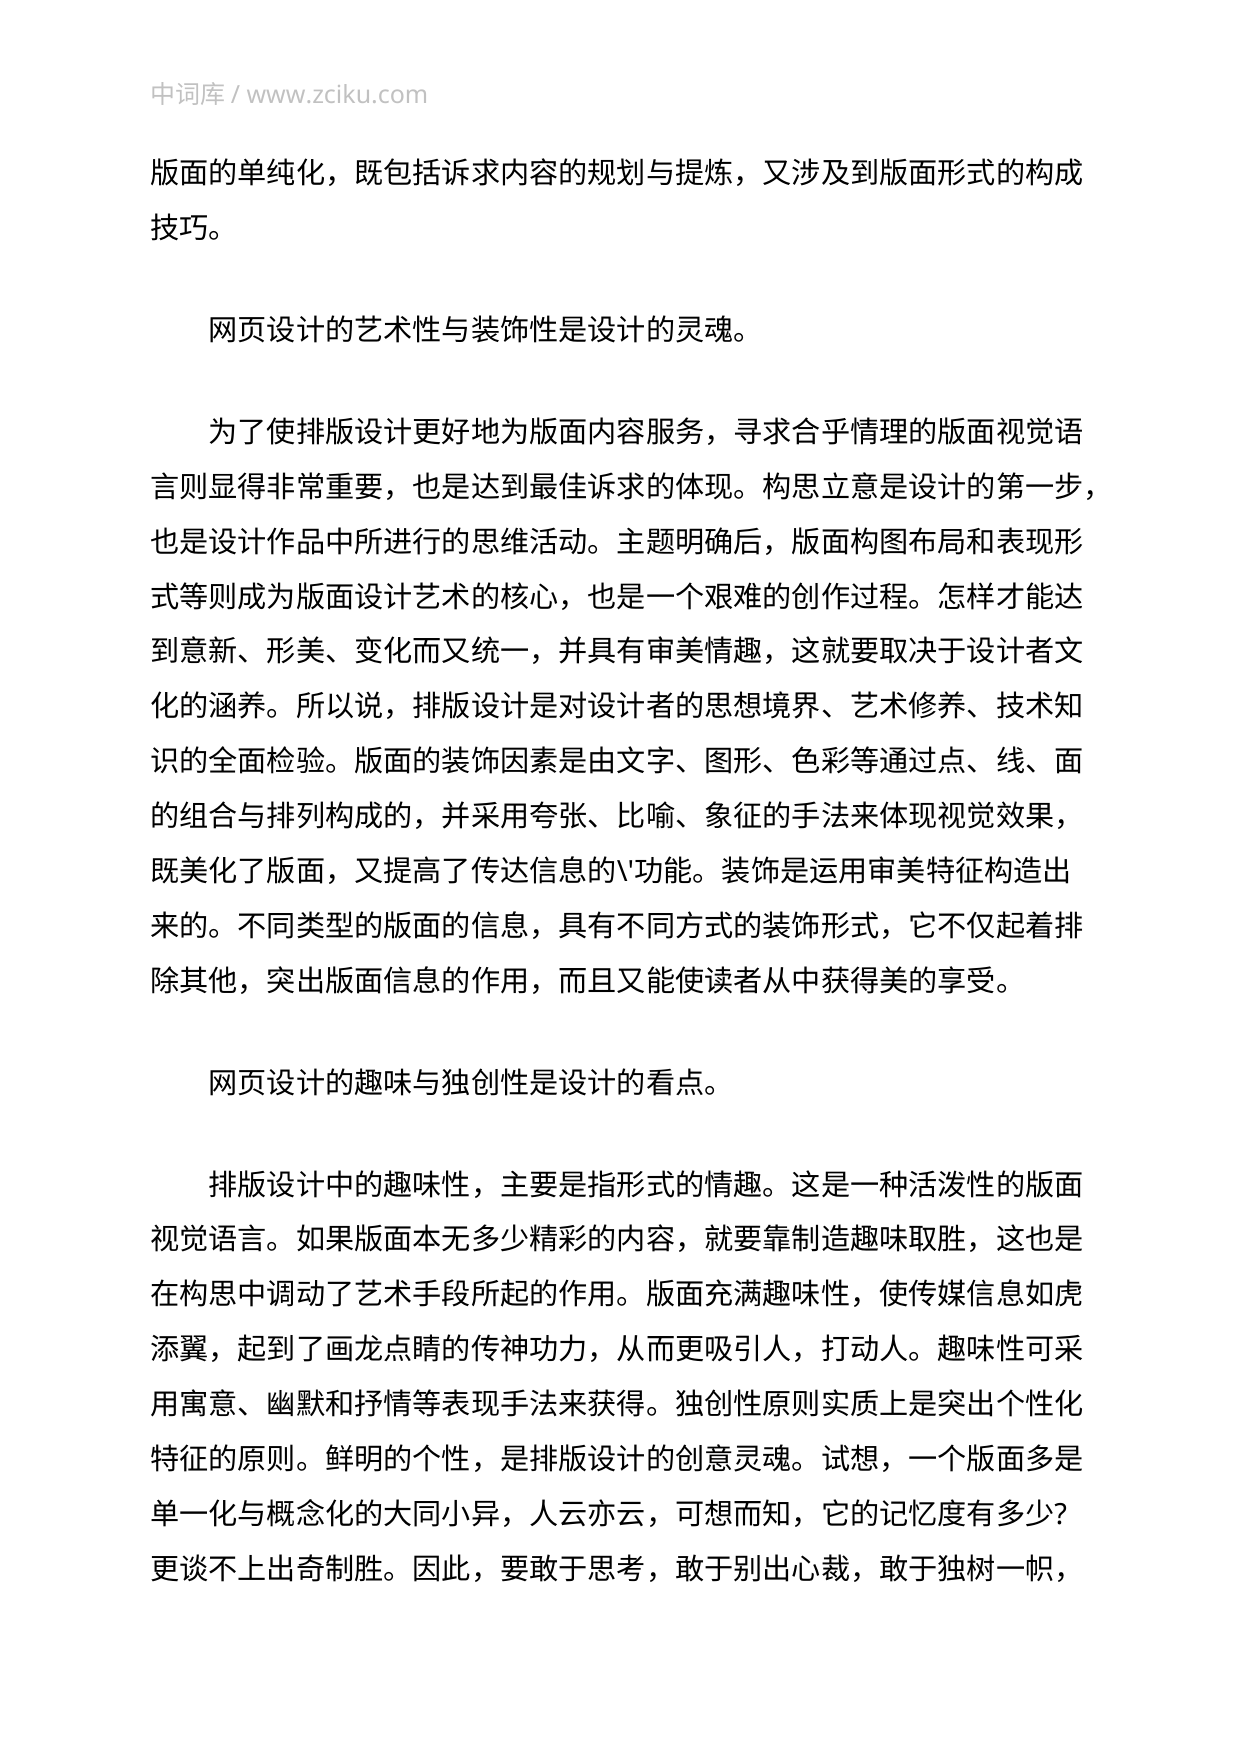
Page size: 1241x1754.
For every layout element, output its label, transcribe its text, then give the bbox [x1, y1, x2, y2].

text 网页设计的艺术性与装饰性是设计的灵魂。 [150, 307, 1090, 349]
text 为了使排版设计更好地为版面内容服务，寻求合乎情理的版面视觉语言则显得非常重要，也是达到最佳诉求的体现。构思立意是设计的第一步，也是设计作品中所进行的思维活动。主题明确后，版面构图布局和表现形式等则成为版面设计艺术的核心，也是一个艰难的创作过程。怎样才能达到意新、形美、变化而又统一，并具有审美情趣，这就要取决于设计者文化的涵养。所以说，排版设计是对设计者的思想境界、艺术修养、技术知识的全面检验。版面的装饰因素是由文字、图形、色彩等通过点、线、面的组合与排列构成的，并采用夸张、比喻、象征的手法来体现视觉效果，既美化了版面，又提高了传达信息的\'功能。装饰是运用审美特征构造出来的。不同类型的版面的信息，具有不同方式的装饰形式，它不仅起着排除其他，突出版面信息的作用，而且又能使读者从中获得美的享受。 [150, 408, 1090, 1000]
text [150, 1161, 1090, 1588]
text 网页设计的趣味与独创性是设计的看点。 [150, 1059, 1090, 1102]
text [150, 150, 1090, 247]
